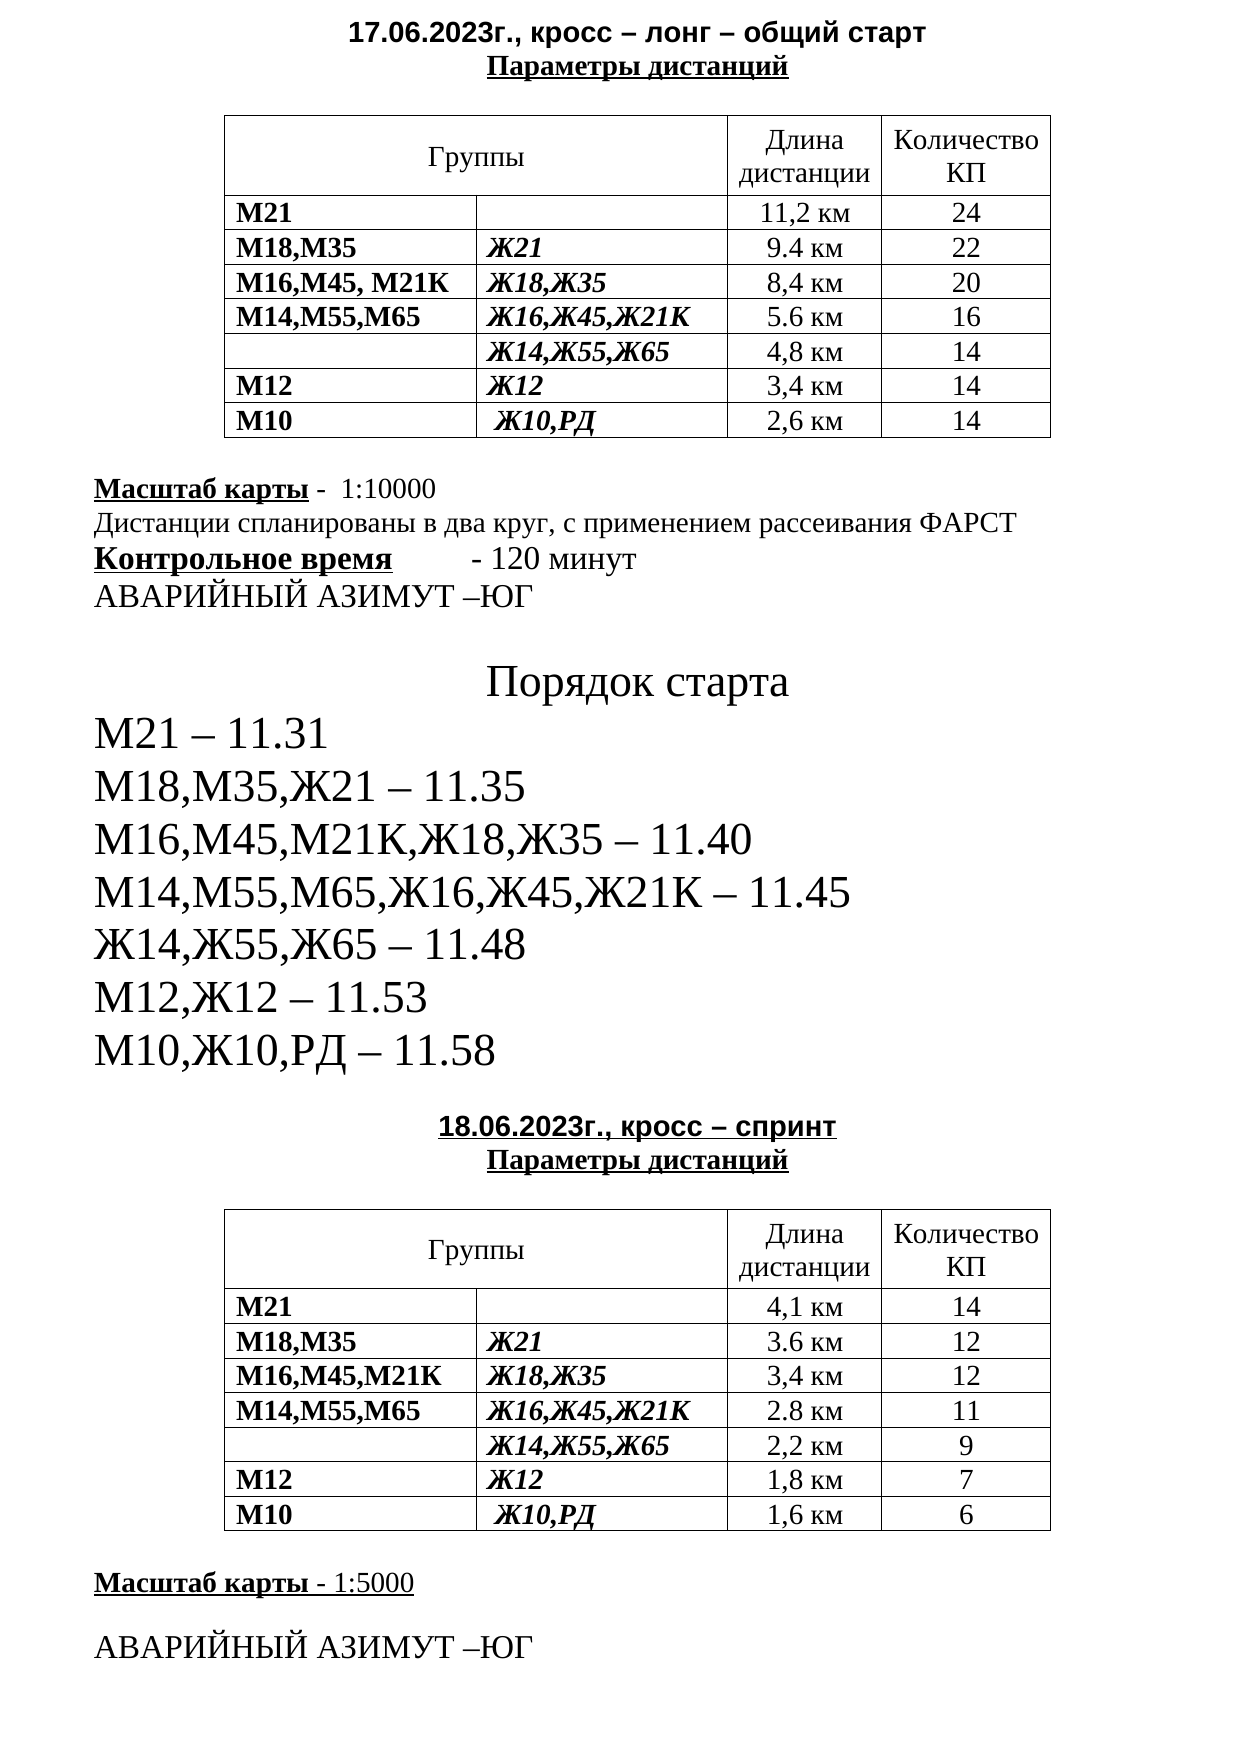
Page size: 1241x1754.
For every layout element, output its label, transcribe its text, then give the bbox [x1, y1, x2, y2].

table_header Количество КП [882, 1210, 1050, 1288]
table_cell М16,М45,М21К [225, 1359, 476, 1392]
table_cell 14 [882, 369, 1050, 402]
table_cell 1,8 км [728, 1462, 881, 1496]
table_cell 2,6 км [728, 403, 881, 437]
table_cell М10 [225, 403, 476, 437]
table_cell [477, 196, 727, 229]
text Порядок старта [94, 653, 1181, 706]
table_cell М12 [225, 369, 476, 402]
table_cell 7 [882, 1462, 1050, 1496]
text Дистанции спланированы в два круг, с применением рассеивания ФАРСТ [94, 505, 1181, 538]
table_cell Ж12 [477, 369, 727, 402]
table_cell М21 [225, 196, 476, 229]
table_cell Ж18,Ж35 [477, 1359, 727, 1392]
table_cell Ж21 [477, 230, 727, 264]
text Параметры дистанций [94, 48, 1181, 82]
table_cell М18,М35 [225, 230, 476, 264]
table_cell 20 [882, 265, 1050, 298]
text АВАРИЙНЫЙ АЗИМУТ –ЮГ [94, 577, 1181, 615]
text М12,Ж12 – 11.53 [94, 969, 1181, 1022]
table_cell [225, 1428, 476, 1461]
table_cell 22 [882, 230, 1050, 264]
text Масштаб карты - 1:10000 [94, 471, 1181, 505]
table_cell 3,4 км [728, 1359, 881, 1392]
table_cell 14 [882, 403, 1050, 437]
table_cell 12 [882, 1359, 1050, 1392]
text М14,М55,М65,Ж16,Ж45,Ж21К – 11.45 [94, 864, 1181, 917]
table_cell [477, 1289, 727, 1323]
table_cell 2,2 км [728, 1428, 881, 1461]
text Контрольное время - 120 минут [94, 538, 1181, 577]
table_cell 3.6 км [728, 1324, 881, 1357]
table_cell М14,М55,М65 [225, 1393, 476, 1427]
table_cell 5.6 км [728, 299, 881, 333]
table_cell 4,1 км [728, 1289, 881, 1323]
table_header Длина дистанции [728, 116, 881, 194]
table_cell М18,М35 [225, 1324, 476, 1357]
table_cell [225, 334, 476, 367]
table_cell Ж10,РД [477, 403, 727, 437]
table_cell 16 [882, 299, 1050, 333]
table_header Группы [225, 1210, 727, 1288]
text М18,М35,Ж21 – 11.35 [94, 759, 1181, 811]
text 18.06.2023г., кросс – спринт [94, 1108, 1181, 1142]
table_cell Ж18,Ж35 [477, 265, 727, 298]
table_cell 12 [882, 1324, 1050, 1357]
table_header Длина дистанции [728, 1210, 881, 1288]
table_cell Ж14,Ж55,Ж65 [477, 1428, 727, 1461]
text М16,М45,М21К,Ж18,Ж35 – 11.40 [94, 811, 1181, 864]
table_cell 6 [882, 1497, 1050, 1530]
table_cell 11,2 км [728, 196, 881, 229]
table_cell Ж16,Ж45,Ж21К [477, 1393, 727, 1427]
table_cell 4,8 км [728, 334, 881, 367]
table_cell М12 [225, 1462, 476, 1496]
table_cell Ж16,Ж45,Ж21К [477, 299, 727, 333]
table_cell Ж14,Ж55,Ж65 [477, 334, 727, 367]
table_cell Ж12 [477, 1462, 727, 1496]
text Ж14,Ж55,Ж65 – 11.48 [94, 917, 1181, 969]
table_cell 9.4 км [728, 230, 881, 264]
table_cell М14,М55,М65 [225, 299, 476, 333]
table_cell Ж10,РД [477, 1497, 727, 1530]
table_cell 8,4 км [728, 265, 881, 298]
text АВАРИЙНЫЙ АЗИМУТ –ЮГ [94, 1627, 1181, 1666]
table_cell М21 [225, 1289, 476, 1323]
text Масштаб карты - 1:5000 [94, 1565, 1181, 1598]
table_cell Ж21 [477, 1324, 727, 1357]
table_header Группы [225, 116, 727, 194]
text М21 – 11.31 [94, 706, 1181, 759]
text М10,Ж10,РД – 11.58 [94, 1022, 1181, 1075]
text 17.06.2023г., кросс – лонг – общий старт [94, 15, 1181, 48]
table_cell 9 [882, 1428, 1050, 1461]
text Параметры дистанций [94, 1142, 1181, 1176]
table_cell 24 [882, 196, 1050, 229]
table_cell 14 [882, 1289, 1050, 1323]
table_header Количество КП [882, 116, 1050, 194]
table_cell М16,М45, М21К [225, 265, 476, 298]
table_cell 1,6 км [728, 1497, 881, 1530]
table_cell 11 [882, 1393, 1050, 1427]
table_cell 3,4 км [728, 369, 881, 402]
table_cell 2.8 км [728, 1393, 881, 1427]
table_cell 14 [882, 334, 1050, 367]
table_cell М10 [225, 1497, 476, 1530]
